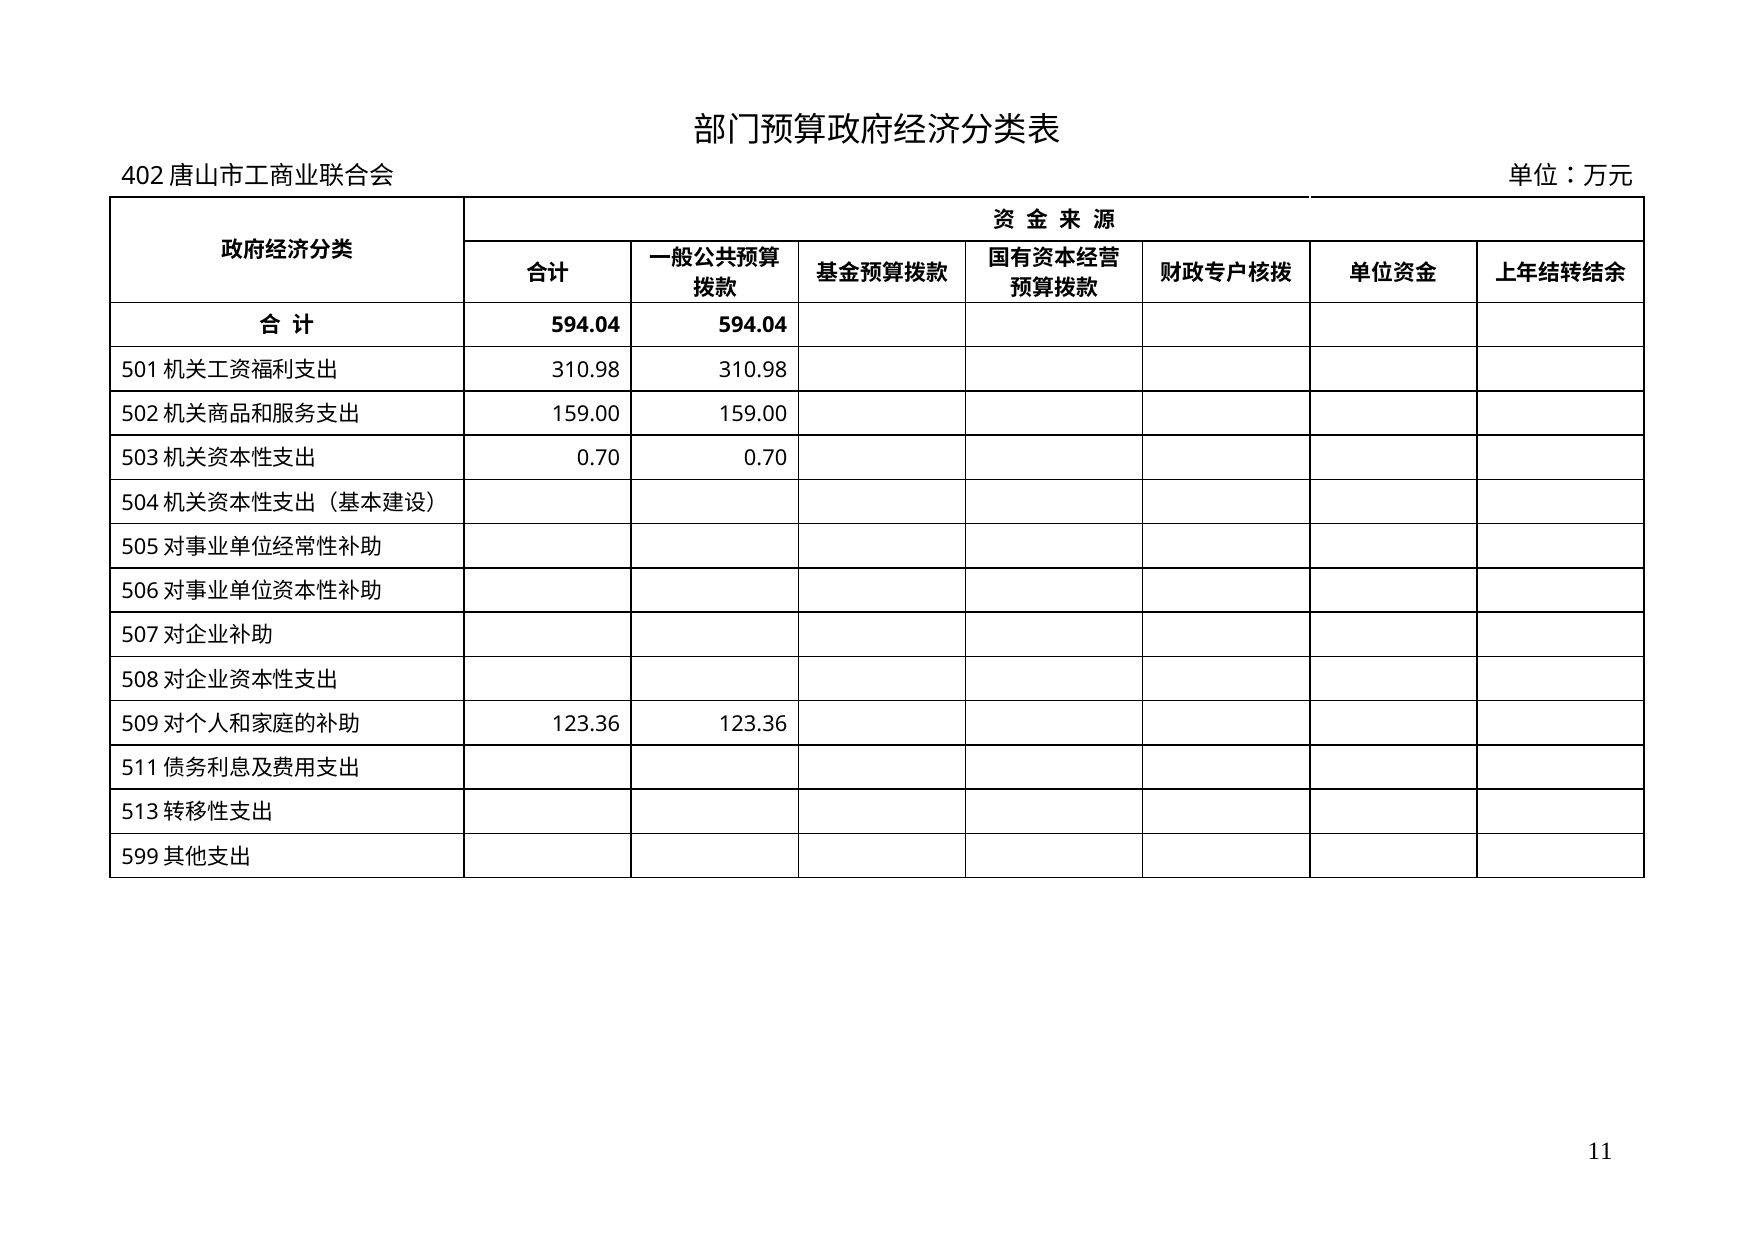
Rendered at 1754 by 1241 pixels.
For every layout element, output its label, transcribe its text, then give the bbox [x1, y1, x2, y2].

table_cell 506对事业单位资本性补助 [111, 569, 463, 611]
table_cell [1311, 524, 1476, 567]
table_cell [1478, 347, 1643, 390]
table_cell [632, 569, 798, 611]
table_cell [966, 613, 1142, 656]
table_cell [966, 569, 1142, 611]
table_cell 599其他支出 [111, 834, 463, 877]
table_cell 123.36 [465, 701, 630, 744]
table_cell [1478, 790, 1643, 833]
table_cell 594.04 [465, 303, 630, 346]
table_cell [1311, 347, 1476, 390]
table_cell [1143, 746, 1309, 788]
table_cell 159.00 [465, 392, 630, 434]
table_cell [1478, 436, 1643, 478]
table_cell [1311, 834, 1476, 877]
table_cell [799, 524, 965, 567]
table_cell [1143, 392, 1309, 434]
table_cell [465, 524, 630, 567]
table_cell 资 金 来 源 [465, 198, 1643, 240]
table_cell [799, 613, 965, 656]
table_cell [632, 657, 798, 700]
table_cell [966, 657, 1142, 700]
table_cell [1143, 436, 1309, 478]
table_cell [799, 746, 965, 788]
table_cell 513转移性支出 [111, 790, 463, 833]
table_cell [966, 436, 1142, 478]
table_header 单位：万元 [1311, 153, 1643, 196]
table_cell [1143, 480, 1309, 523]
table_cell 合 计 [111, 303, 463, 346]
table_cell 159.00 [632, 392, 798, 434]
table_cell [799, 569, 965, 611]
table_cell 594.04 [632, 303, 798, 346]
table_cell [1143, 524, 1309, 567]
table_cell [966, 701, 1142, 744]
table_cell [465, 480, 630, 523]
table_cell 上年结转结余 [1478, 242, 1643, 301]
table_cell [799, 480, 965, 523]
table_cell [966, 746, 1142, 788]
text 部门预算政府经济分类表 [142, 106, 1612, 152]
table_cell 511债务利息及费用支出 [111, 746, 463, 788]
table_cell [1311, 303, 1476, 346]
table_cell [465, 834, 630, 877]
table_cell [1143, 569, 1309, 611]
table_cell 310.98 [465, 347, 630, 390]
table_cell [799, 347, 965, 390]
table_cell 507对企业补助 [111, 613, 463, 656]
table_cell 123.36 [632, 701, 798, 744]
table_cell [632, 790, 798, 833]
table_cell [1311, 613, 1476, 656]
table_cell 一般公共预算 拨款 [632, 242, 798, 301]
table_cell 509对个人和家庭的补助 [111, 701, 463, 744]
table_cell [1311, 657, 1476, 700]
table_cell [799, 436, 965, 478]
table_cell 503机关资本性支出 [111, 436, 463, 478]
table_cell [1311, 392, 1476, 434]
table_cell [465, 790, 630, 833]
table_cell [966, 524, 1142, 567]
table_cell [1311, 480, 1476, 523]
table_cell [799, 701, 965, 744]
table_cell 财政专户核拨 [1143, 242, 1309, 301]
table_cell [1143, 701, 1309, 744]
table_cell [632, 524, 798, 567]
table_cell [1478, 524, 1643, 567]
table_cell 0.70 [632, 436, 798, 478]
table_cell [799, 790, 965, 833]
table_cell 502机关商品和服务支出 [111, 392, 463, 434]
table_cell [465, 746, 630, 788]
table_cell [966, 347, 1142, 390]
table_cell [1478, 701, 1643, 744]
table_cell [1478, 834, 1643, 877]
table_cell [632, 746, 798, 788]
table_cell [799, 392, 965, 434]
table_cell [799, 834, 965, 877]
table_cell [632, 480, 798, 523]
table_cell 505对事业单位经常性补助 [111, 524, 463, 567]
table_cell [966, 834, 1142, 877]
table_cell 合计 [465, 242, 630, 301]
table_cell [632, 613, 798, 656]
table_cell [465, 657, 630, 700]
table_cell 310.98 [632, 347, 798, 390]
table_cell 国有资本经营 预算拨款 [966, 242, 1142, 301]
table_cell [1478, 303, 1643, 346]
table_cell [1478, 746, 1643, 788]
table_cell [799, 657, 965, 700]
table_header 402唐山市工商业联合会 [111, 153, 1309, 196]
table_cell [1311, 569, 1476, 611]
table_cell [966, 303, 1142, 346]
table_cell 0.70 [465, 436, 630, 478]
table_cell [1311, 746, 1476, 788]
table_cell [1478, 657, 1643, 700]
table_cell [1478, 569, 1643, 611]
table_cell [1311, 436, 1476, 478]
table_cell [966, 480, 1142, 523]
table_cell [1478, 392, 1643, 434]
table_cell [1478, 613, 1643, 656]
table_cell 508对企业资本性支出 [111, 657, 463, 700]
table_cell [1143, 303, 1309, 346]
table_cell [1311, 790, 1476, 833]
table_cell [966, 790, 1142, 833]
table_cell 基金预算拨款 [799, 242, 965, 301]
table_cell [465, 613, 630, 656]
table_cell [1143, 790, 1309, 833]
table_cell 单位资金 [1311, 242, 1476, 301]
table_cell [1478, 480, 1643, 523]
table_cell [1143, 347, 1309, 390]
table_cell 501机关工资福利支出 [111, 347, 463, 390]
table_cell [1143, 657, 1309, 700]
table_cell [1311, 701, 1476, 744]
table_cell 504机关资本性支出（基本建设） [111, 480, 463, 523]
table_cell [1143, 834, 1309, 877]
table_cell 政府经济分类 [111, 198, 463, 301]
table_cell [1143, 613, 1309, 656]
table_cell [966, 392, 1142, 434]
table_cell [632, 834, 798, 877]
table_cell [465, 569, 630, 611]
table_cell [799, 303, 965, 346]
